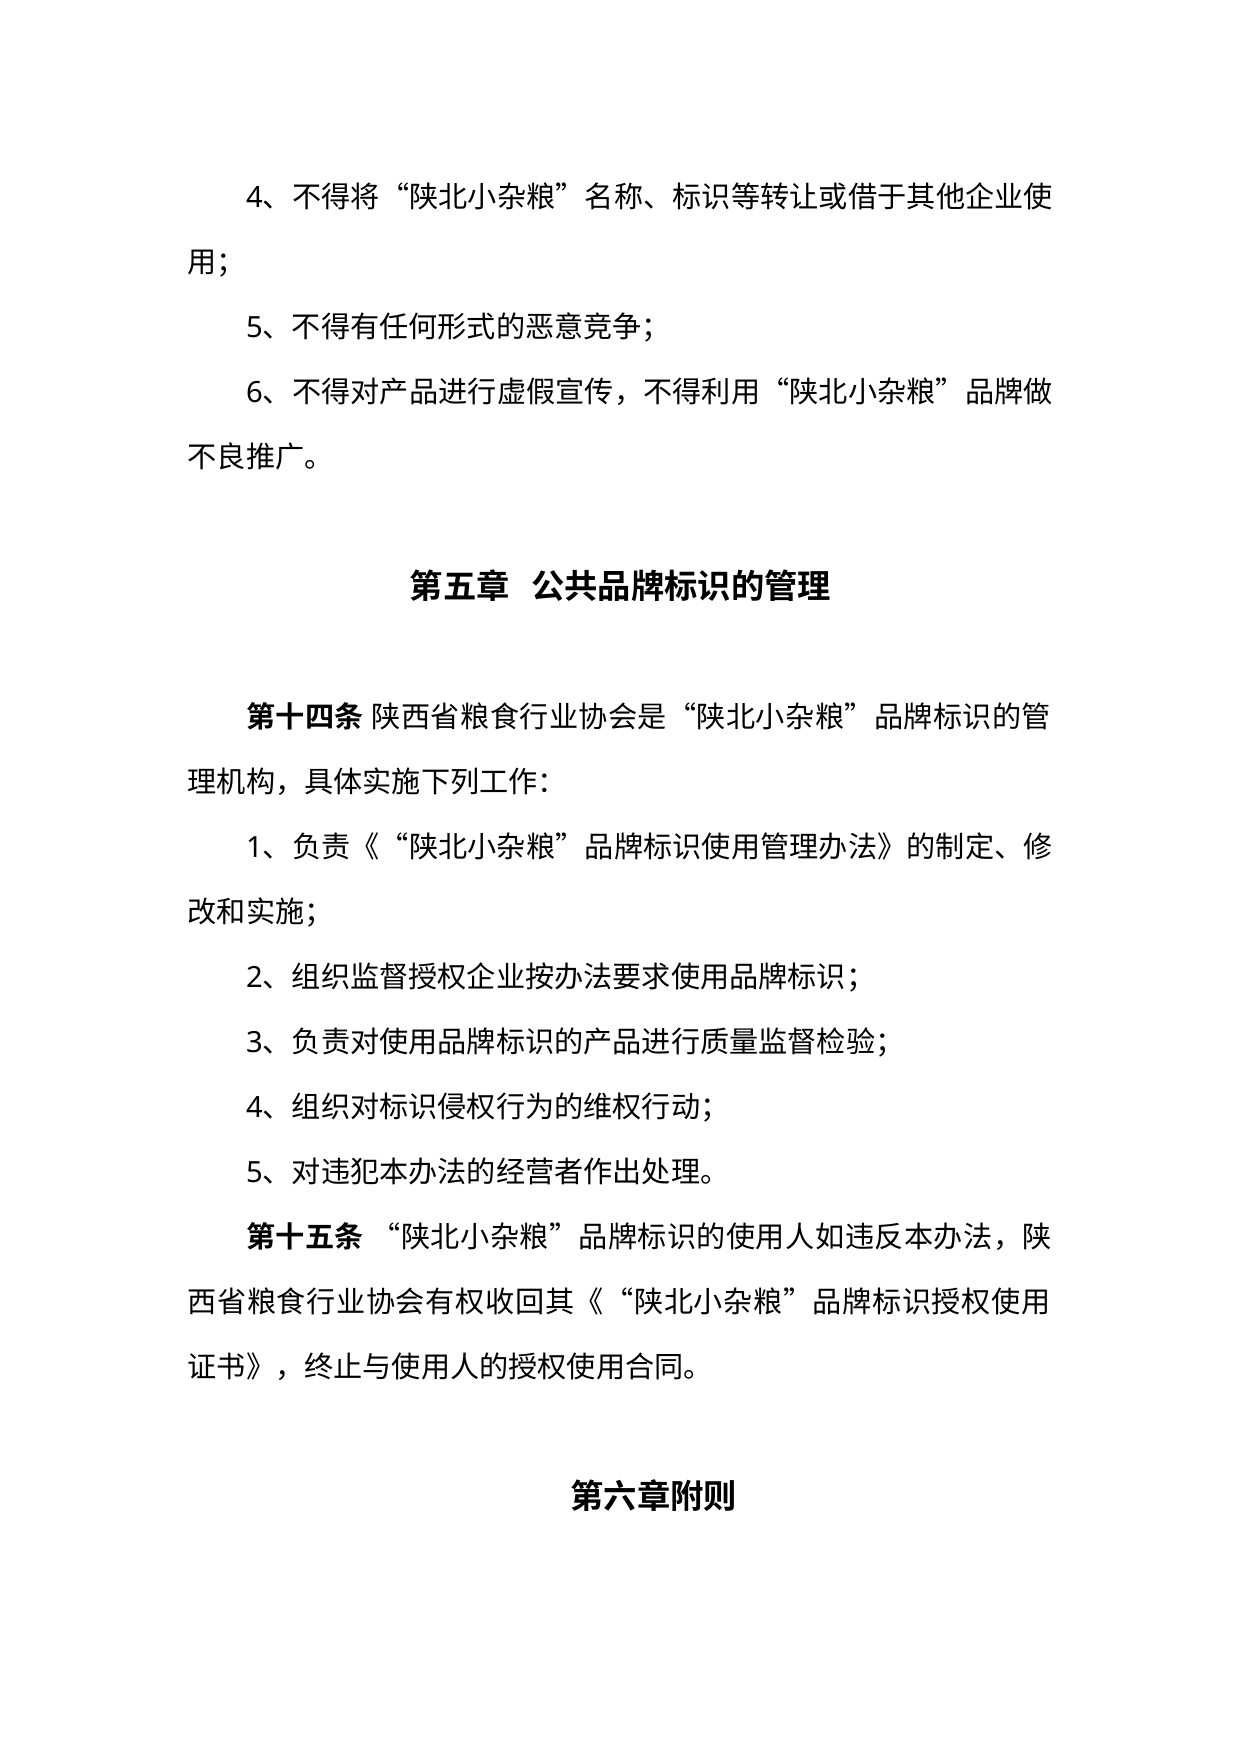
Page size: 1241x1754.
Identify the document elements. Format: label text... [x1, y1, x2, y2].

text 2、组织监督授权企业按办法要求使用品牌标识； [187, 942, 1053, 1007]
text 1、负责《“陕北小杂粮”品牌标识使用管理办法》的制定、修改和实施； [187, 812, 1053, 942]
text 5、不得有任何形式的恶意竞争； [187, 292, 1053, 357]
text 第十四条 陕西省粮食行业协会是“陕北小杂粮”品牌标识的管理机构，具体实施下列工作： [187, 682, 1053, 812]
text 5、对违犯本办法的经营者作出处理。 [187, 1137, 1053, 1202]
text 4、组织对标识侵权行为的维权行动； [187, 1072, 1053, 1137]
list 公共品牌标识的管理 [187, 552, 1053, 617]
text 3、负责对使用品牌标识的产品进行质量监督检验； [187, 1007, 1053, 1072]
text 第六章附则 [187, 1462, 1053, 1527]
text 第十五条 “陕北小杂粮”品牌标识的使用人如违反本办法，陕西省粮食行业协会有权收回其《“陕北小杂粮”品牌标识授权使用证书》，终止与使用人的授权使用合同。 [187, 1202, 1053, 1397]
text 4、不得将“陕北小杂粮”名称、标识等转让或借于其他企业使用； [187, 162, 1053, 292]
text 6、不得对产品进行虚假宣传，不得利用“陕北小杂粮”品牌做不良推广。 [187, 357, 1053, 487]
